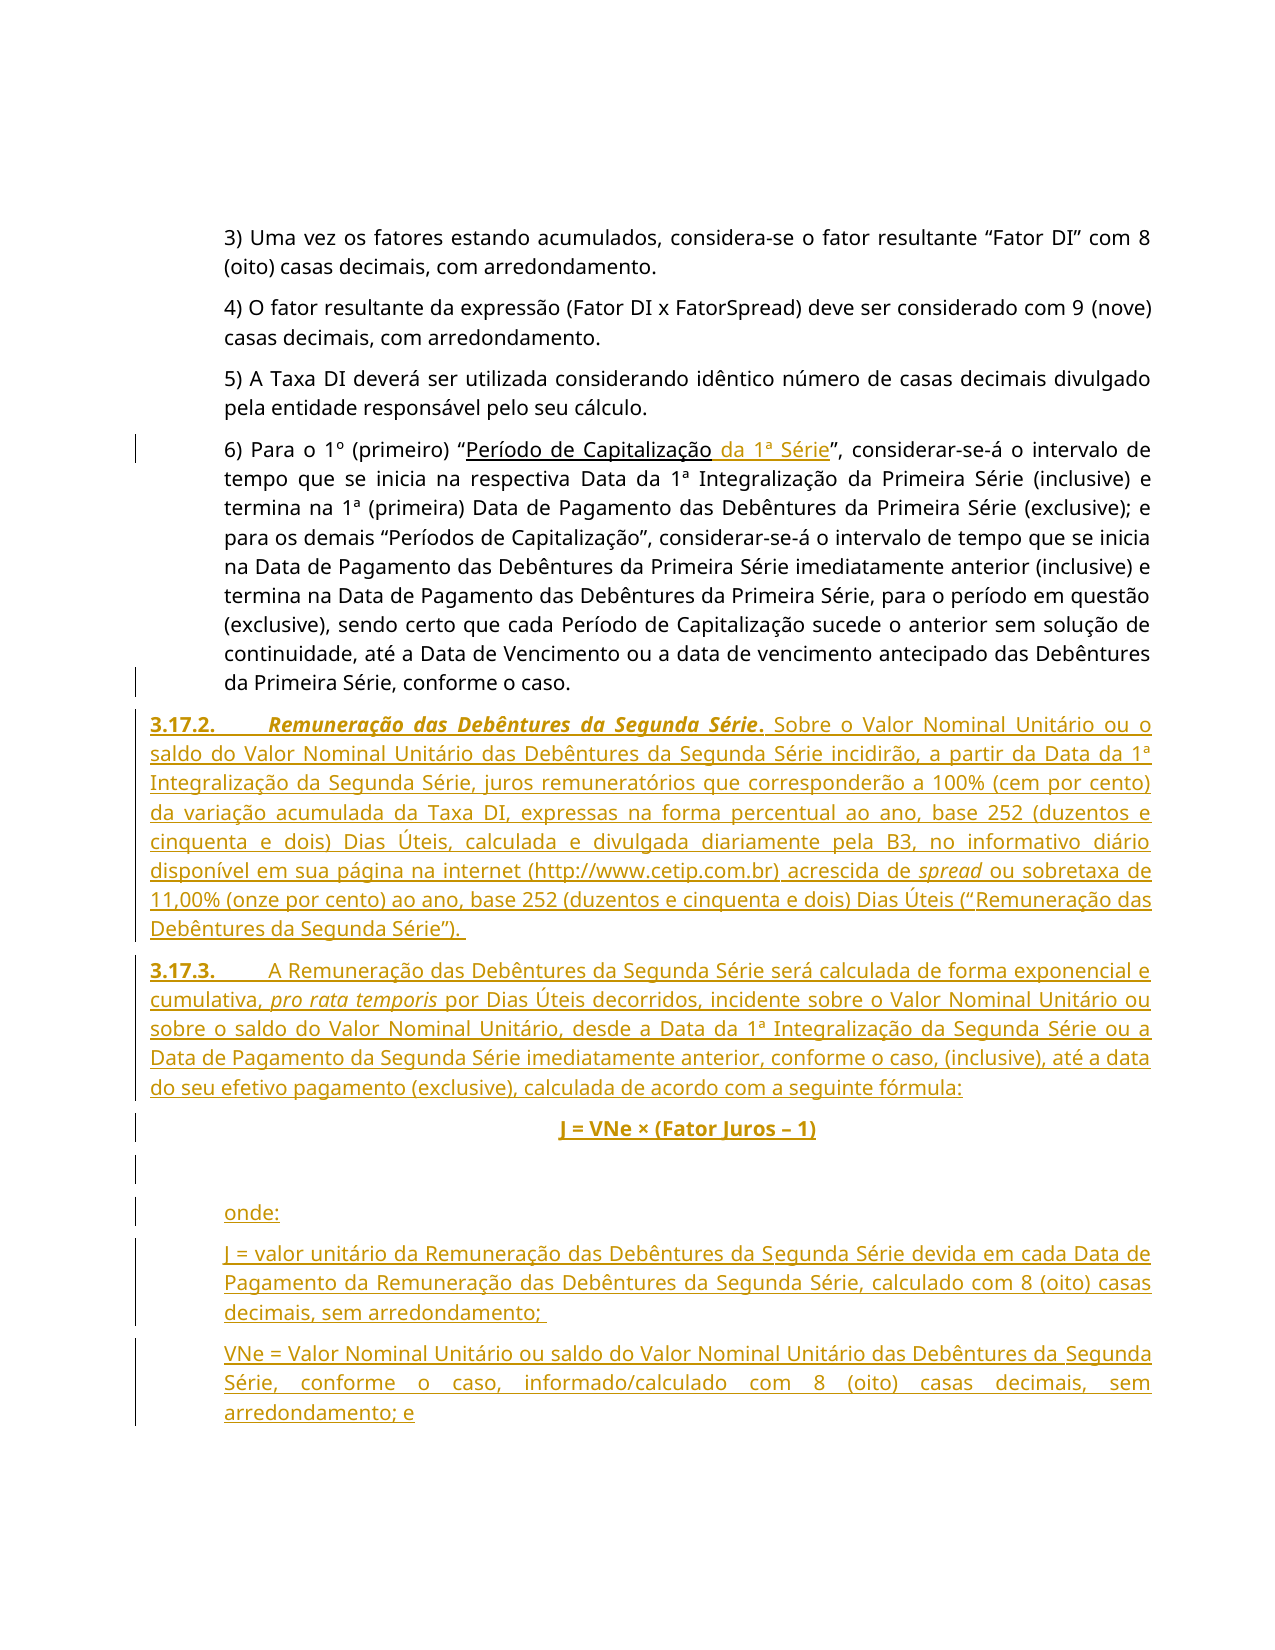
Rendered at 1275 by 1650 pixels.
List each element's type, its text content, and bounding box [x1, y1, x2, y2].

text 6) Para o 1º (primeiro) “Período de Capitalização”, considerar-se-á o intervalo de tempo que se inicia na respectiva Data da 1ª Integralização da Primeira Série (inclusive) e termina na 1ª (primeira) Data de Pagamento das Debêntures da Primeira Série (exclusive); e para os demais “Períodos de Capitalização”, considerar-se-á o intervalo de tempo que se inicia na Data de Pagamento das Debêntures da Primeira Série imediatamente anterior (inclusive) e termina na Data de Pagamento das Debêntures da Primeira Série, para o período em questão (exclusive), sendo certo que cada Período de Capitalização sucede o anterior sem solução de continuidade, até a Data de Vencimento ou a data de vencimento antecipado das Debêntures da Primeira Série, conforme o caso. [224, 434, 1152, 697]
text 3) Uma vez os fatores estando acumulados, considera-se o fator resultante “Fator DI” com 8 (oito) casas decimais, com arredondamento. [224, 222, 1152, 280]
text 4) O fator resultante da expressão (Fator DI x FatorSpread) deve ser considerado com 9 (nove) casas decimais, com arredondamento. [224, 292, 1152, 351]
text 5) A Taxa DI deverá ser utilizada considerando idêntico número de casas decimais divulgado pela entidade responsável pelo seu cálculo. [224, 363, 1152, 422]
